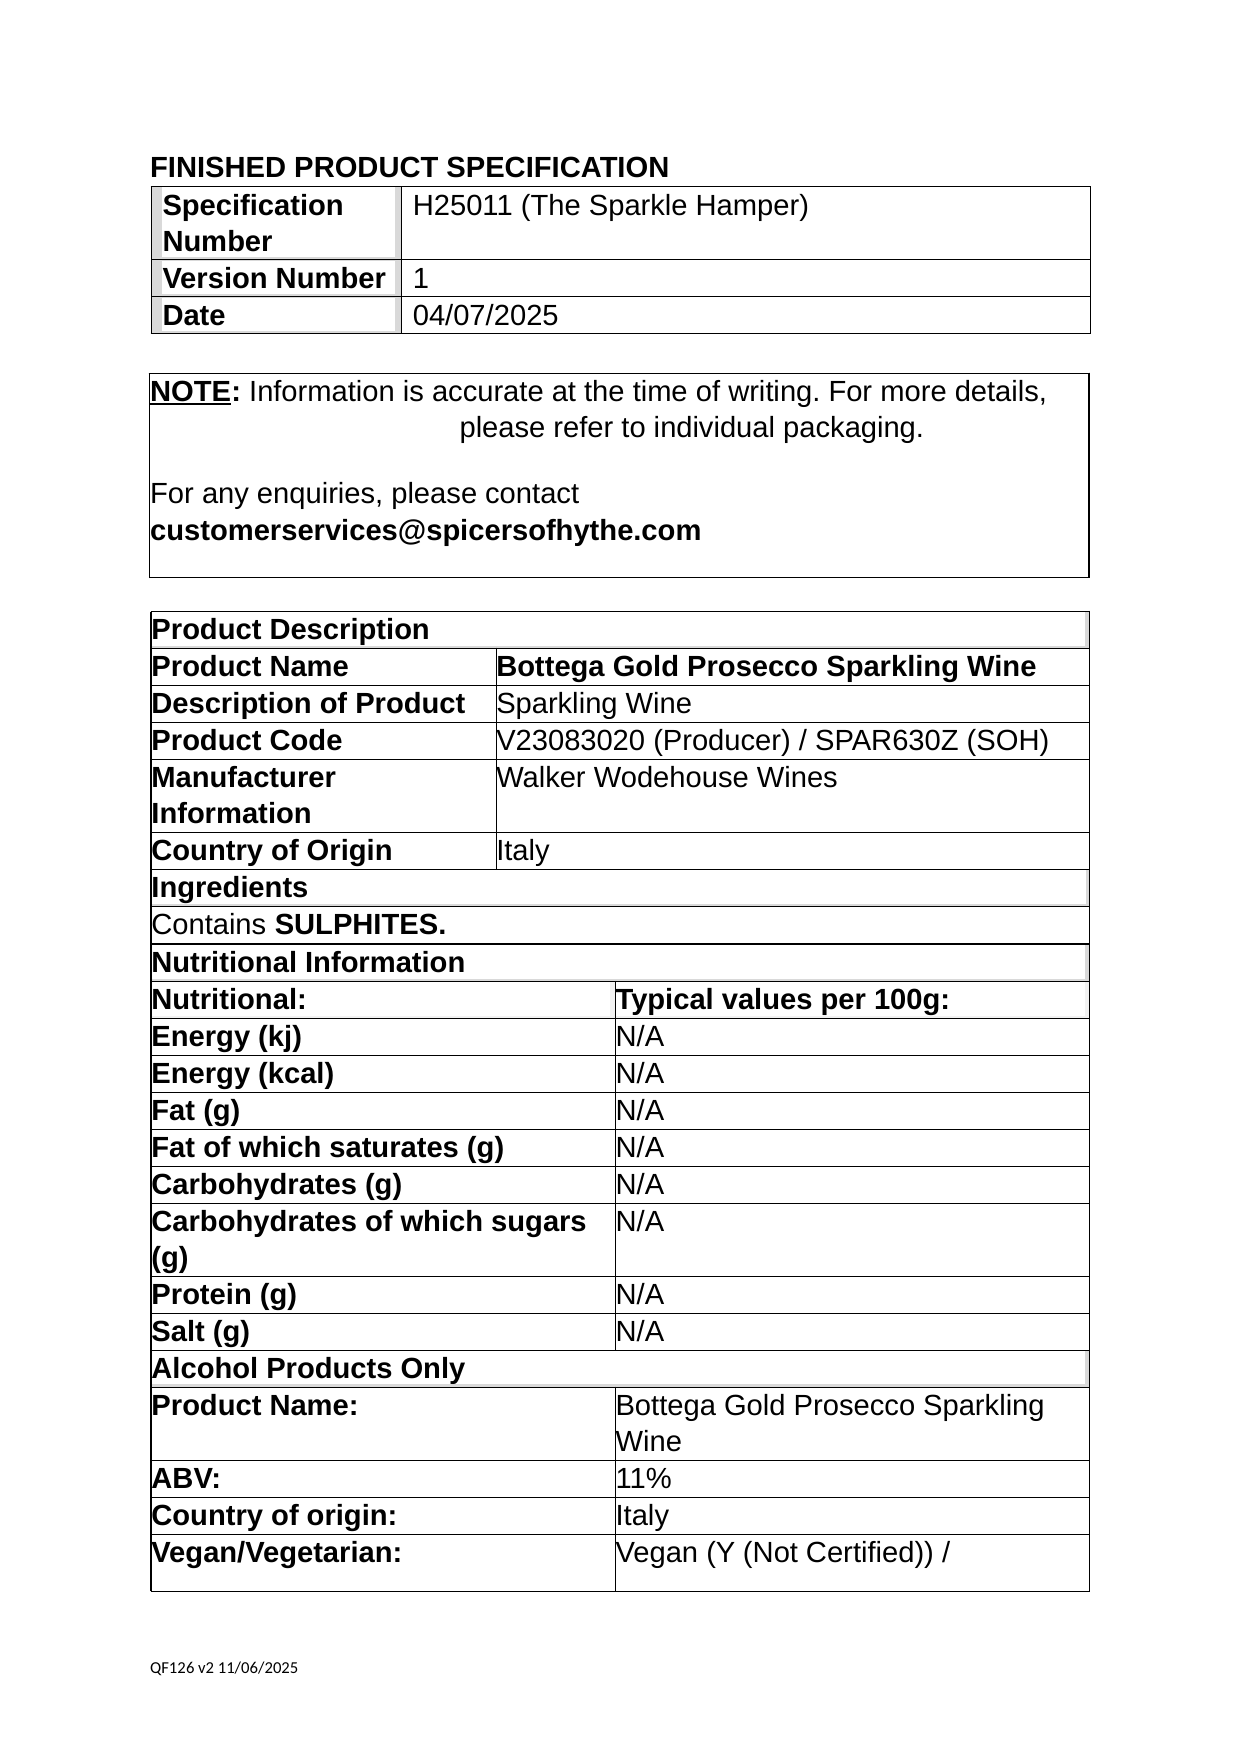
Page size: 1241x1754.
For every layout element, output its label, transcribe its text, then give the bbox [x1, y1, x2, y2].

table_cell Protein (g) [152, 1277, 615, 1313]
table_cell Nutritional Information [152, 945, 1089, 981]
table_cell Italy [497, 833, 1089, 869]
table_cell Country of origin: [152, 1498, 615, 1534]
table_cell N/A [616, 1277, 1089, 1313]
table_cell Version Number [152, 260, 401, 296]
table_cell N/A [616, 1314, 1089, 1350]
table_cell Country of Origin [152, 833, 496, 869]
table_cell Fat (g) [152, 1093, 615, 1129]
table_header Product Description [152, 612, 1089, 648]
text For any enquiries, please contact customerservices@spicersofhythe.com [150, 475, 1088, 546]
table_cell Italy [616, 1498, 1089, 1534]
table_header H25011 (The Sparkle Hamper) [402, 187, 1090, 259]
table_cell 11% [616, 1461, 1089, 1497]
table_cell Energy (kj) [152, 1019, 615, 1055]
table_cell Date [152, 297, 401, 333]
table_cell Typical values per 100g: [616, 982, 1089, 1018]
table_cell Manufacturer Information [152, 760, 496, 832]
table_cell Salt (g) [152, 1314, 615, 1350]
table_cell Walker Wodehouse Wines [497, 760, 1089, 832]
table_cell N/A [616, 1130, 1089, 1166]
table_cell Bottega Gold Prosecco Sparkling Wine [497, 649, 1089, 685]
table_cell 1 [402, 260, 1090, 296]
table_cell Bottega Gold Prosecco Sparkling Wine [616, 1388, 1089, 1460]
table_cell Energy (kcal) [152, 1056, 615, 1092]
table_cell N/A [616, 1019, 1089, 1055]
table_cell Description of Product [152, 686, 496, 722]
table_cell 04/07/2025 [402, 297, 1090, 333]
table_cell N/A [616, 1093, 1089, 1129]
table_header Specification Number [152, 187, 401, 259]
table_cell Sparkling Wine [497, 686, 1089, 722]
table_cell Vegan/Vegetarian: [152, 1535, 615, 1591]
text FINISHED PRODUCT SPECIFICATION [150, 150, 1082, 183]
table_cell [616, 1535, 1089, 1591]
table_cell Product Code [152, 723, 496, 759]
table_cell N/A [616, 1056, 1089, 1092]
table_cell Carbohydrates of which sugars (g) [152, 1204, 615, 1276]
table_cell ABV: [152, 1461, 615, 1497]
text NOTE: Information is accurate at the time of writing. For more details, please refer to individual packaging. [150, 374, 1088, 444]
table_cell N/A [616, 1204, 1089, 1276]
table_cell Product Name: [152, 1388, 615, 1460]
table_cell Ingredients [152, 870, 1089, 906]
table_cell Fat of which saturates (g) [152, 1130, 615, 1166]
table_cell N/A [616, 1167, 1089, 1203]
table_cell V23083020 (Producer) / SPAR630Z (SOH) [497, 723, 1089, 759]
table_cell Nutritional: [152, 982, 615, 1018]
table_cell Carbohydrates (g) [152, 1167, 615, 1203]
table_cell Product Name [152, 649, 496, 685]
table_cell Alcohol Products Only [152, 1351, 1089, 1387]
